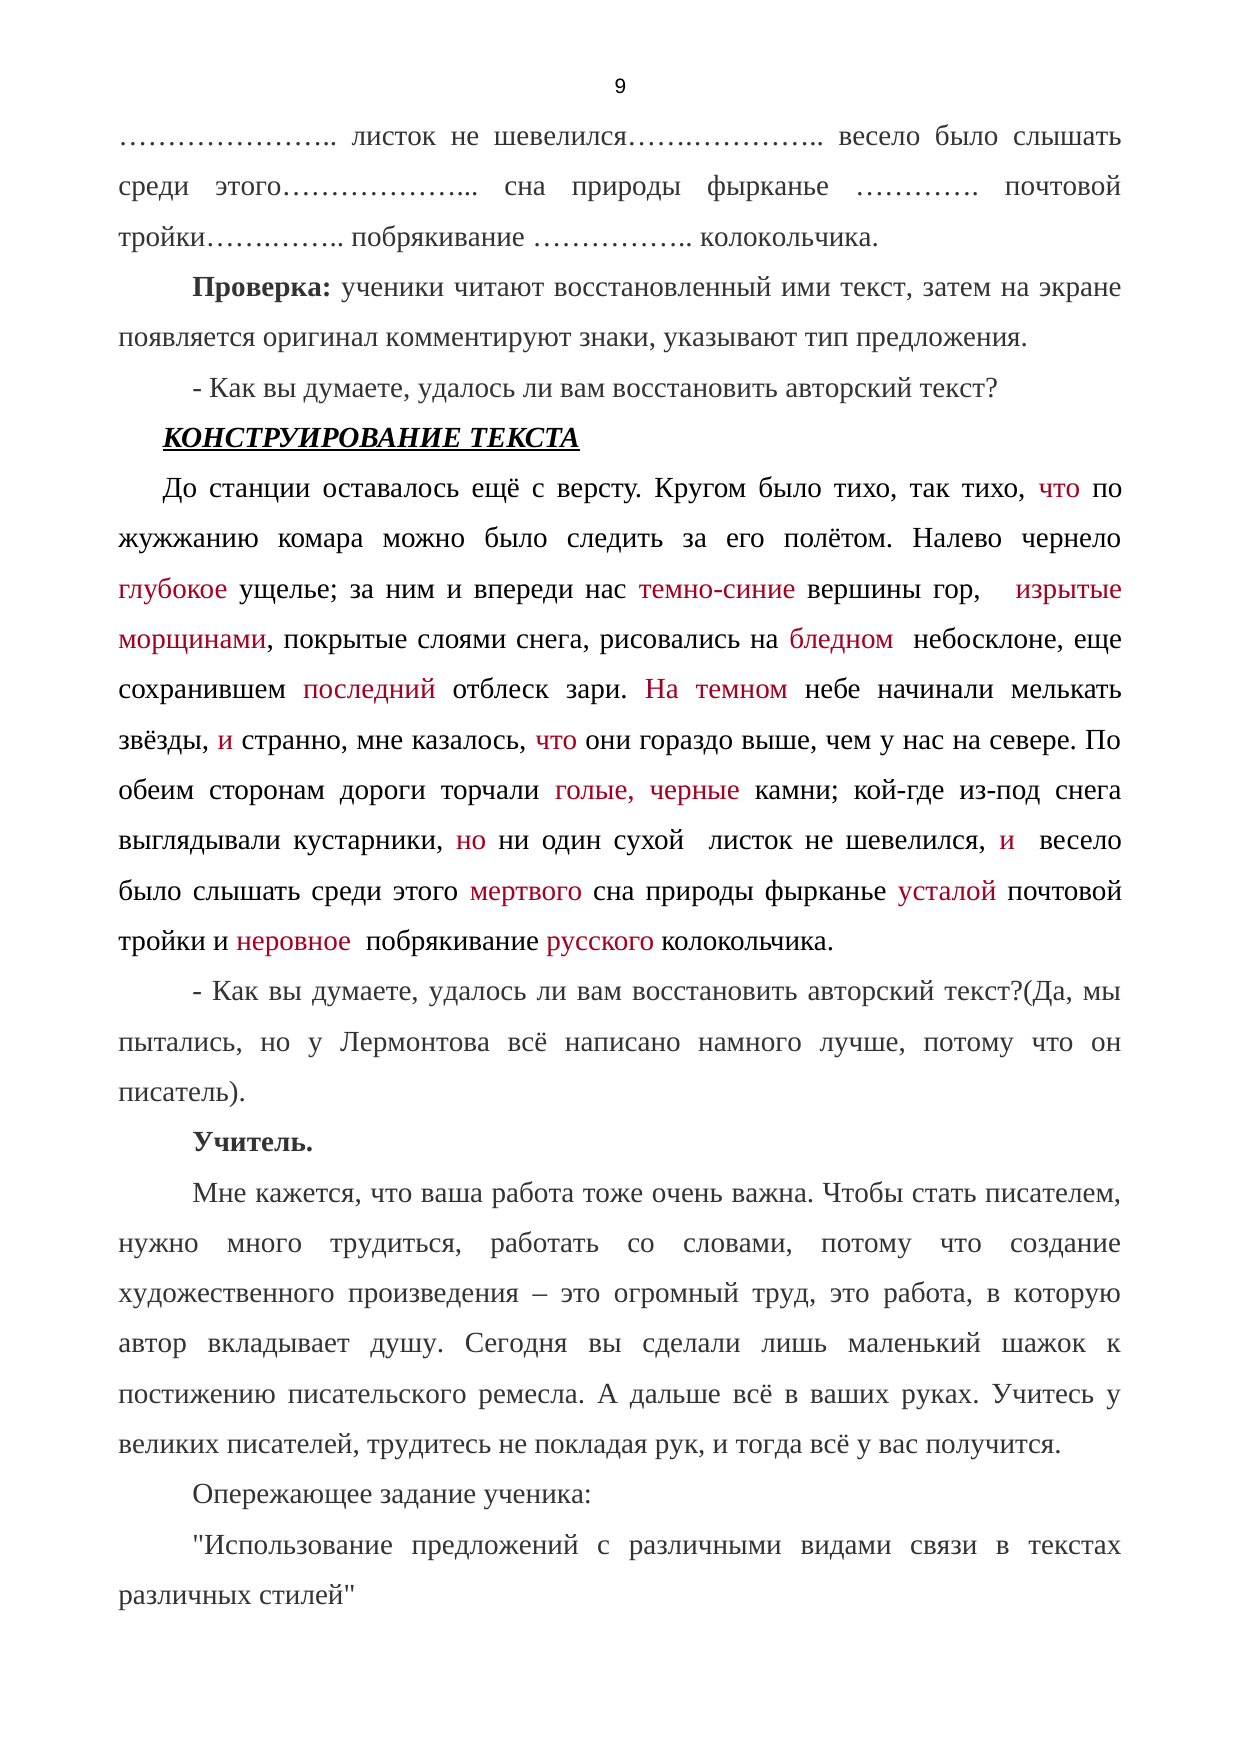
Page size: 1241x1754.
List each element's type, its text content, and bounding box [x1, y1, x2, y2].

text Опережающее задание ученика: [118, 1477, 1122, 1510]
text - Как вы думаете, удалось ли вам восстановить авторский текст?(Да, мы пытались, но у Лермонтова всё написано намного лучше, потому что он писатель). [118, 973, 1122, 1108]
text - Как вы думаете, удалось ли вам восстановить авторский текст? [118, 370, 1122, 403]
text До станции оставалось ещё с версту. Кругом было тихо, так тихо, что по жужжанию комара можно было следить за его полётом. Налево чернело глубокое ущелье; за ним и впереди нас темно-синие вершины гор, изрытые морщинами, покрытые слоями снега, рисовались на бледном небосклоне, еще сохранившем последний отблеск зари. На темном небе начинали мелькать звёзды, и странно, мне казалось, что они гораздо выше, чем у нас на севере. По обеим сторонам дороги торчали голые, черные камни; кой-где из-под снега выглядывали кустарники, но ни один сухой листок не шевелился, и весело было слышать среди этого мертвого сна природы фырканье усталой почтовой тройки и неровное побрякивание русского колокольчика. [118, 470, 1122, 957]
text "Использование предложений с различными видами связи в текстах различных стилей" [118, 1527, 1122, 1611]
text КОНСТРУИРОВАНИЕ ТЕКСТА [118, 420, 1122, 453]
text Проверка: ученики читают восстановленный ими текст, затем на экране появляется оригинал комментируют знаки, указывают тип предложения. [118, 269, 1122, 353]
text Мне кажется, что ваша работа тоже очень важна. Чтобы стать писателем, нужно много трудиться, работать со словами, потому что создание художественного произведения – это огромный труд, это работа, в которую автор вкладывает душу. Сегодня вы сделали лишь маленький шажок к постижению писательского ремесла. А дальше всё в ваших руках. Учитесь у великих писателей, трудитесь не покладая рук, и тогда всё у вас получится. [118, 1175, 1122, 1460]
text Учитель. [118, 1124, 1122, 1158]
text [118, 118, 1122, 252]
